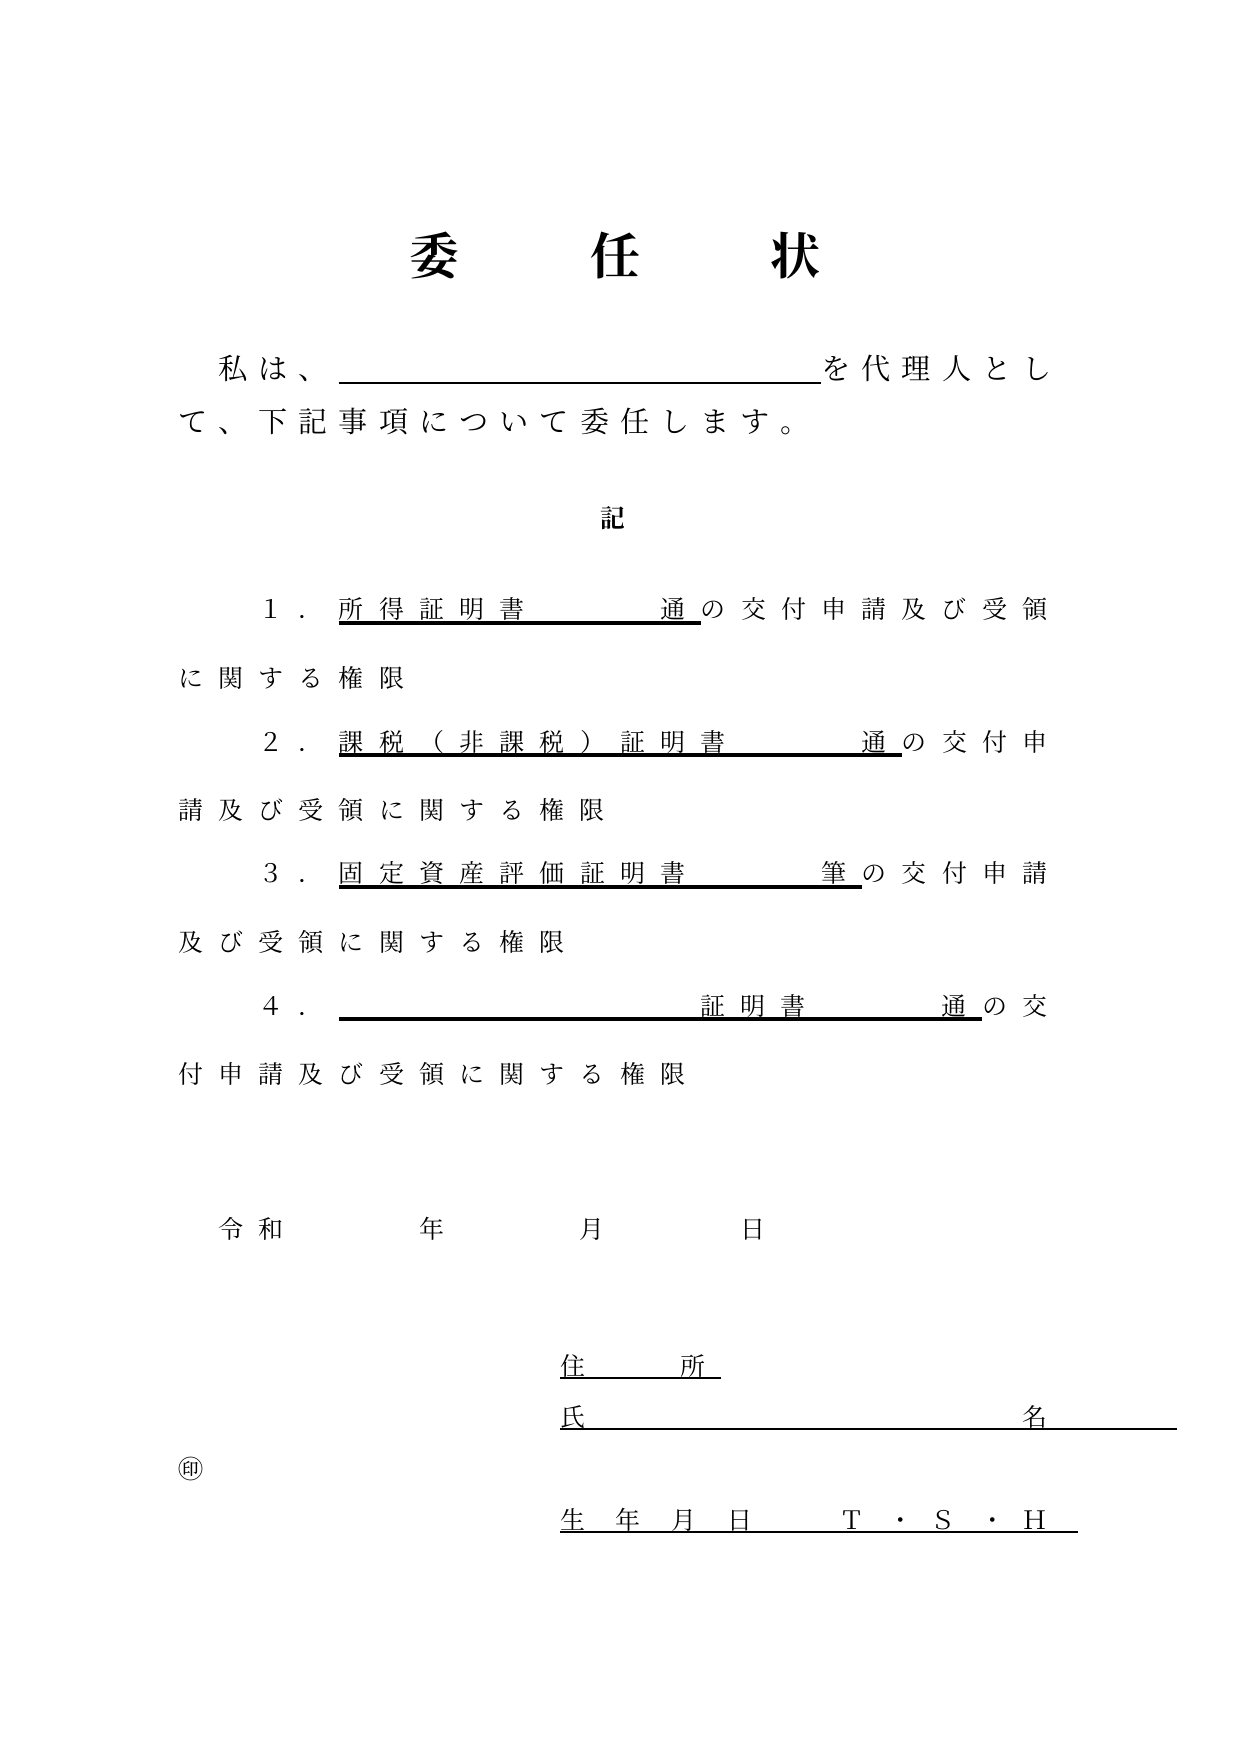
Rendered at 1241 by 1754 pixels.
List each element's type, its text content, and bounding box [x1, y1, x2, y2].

subtitle 記 [178, 494, 1062, 540]
text 氏 名 ㊞ [178, 1392, 1062, 1490]
text ２．課税（非課税）証明書 通の交付申請及び受領に関する権限 [178, 717, 1062, 831]
text １．所得証明書 通の交付申請及び受領に関する権限 [178, 585, 1062, 699]
text ３．固定資産評価証明書 筆の交付申請及び受領に関する権限 [178, 849, 1062, 963]
text 委 任 状 [178, 207, 1062, 299]
text 住 所 [178, 1341, 1062, 1387]
text ４． 証明書 通の交付申請及び受領に関する権限 [178, 981, 1062, 1095]
text 私は、 を代理人として、下記事項について委任します。 [178, 344, 1062, 442]
text 令和 年 月 日 [178, 1204, 1062, 1250]
text 生年月日 Ｔ･Ｓ･Ｈ 年 月 日 [178, 1496, 1062, 1541]
